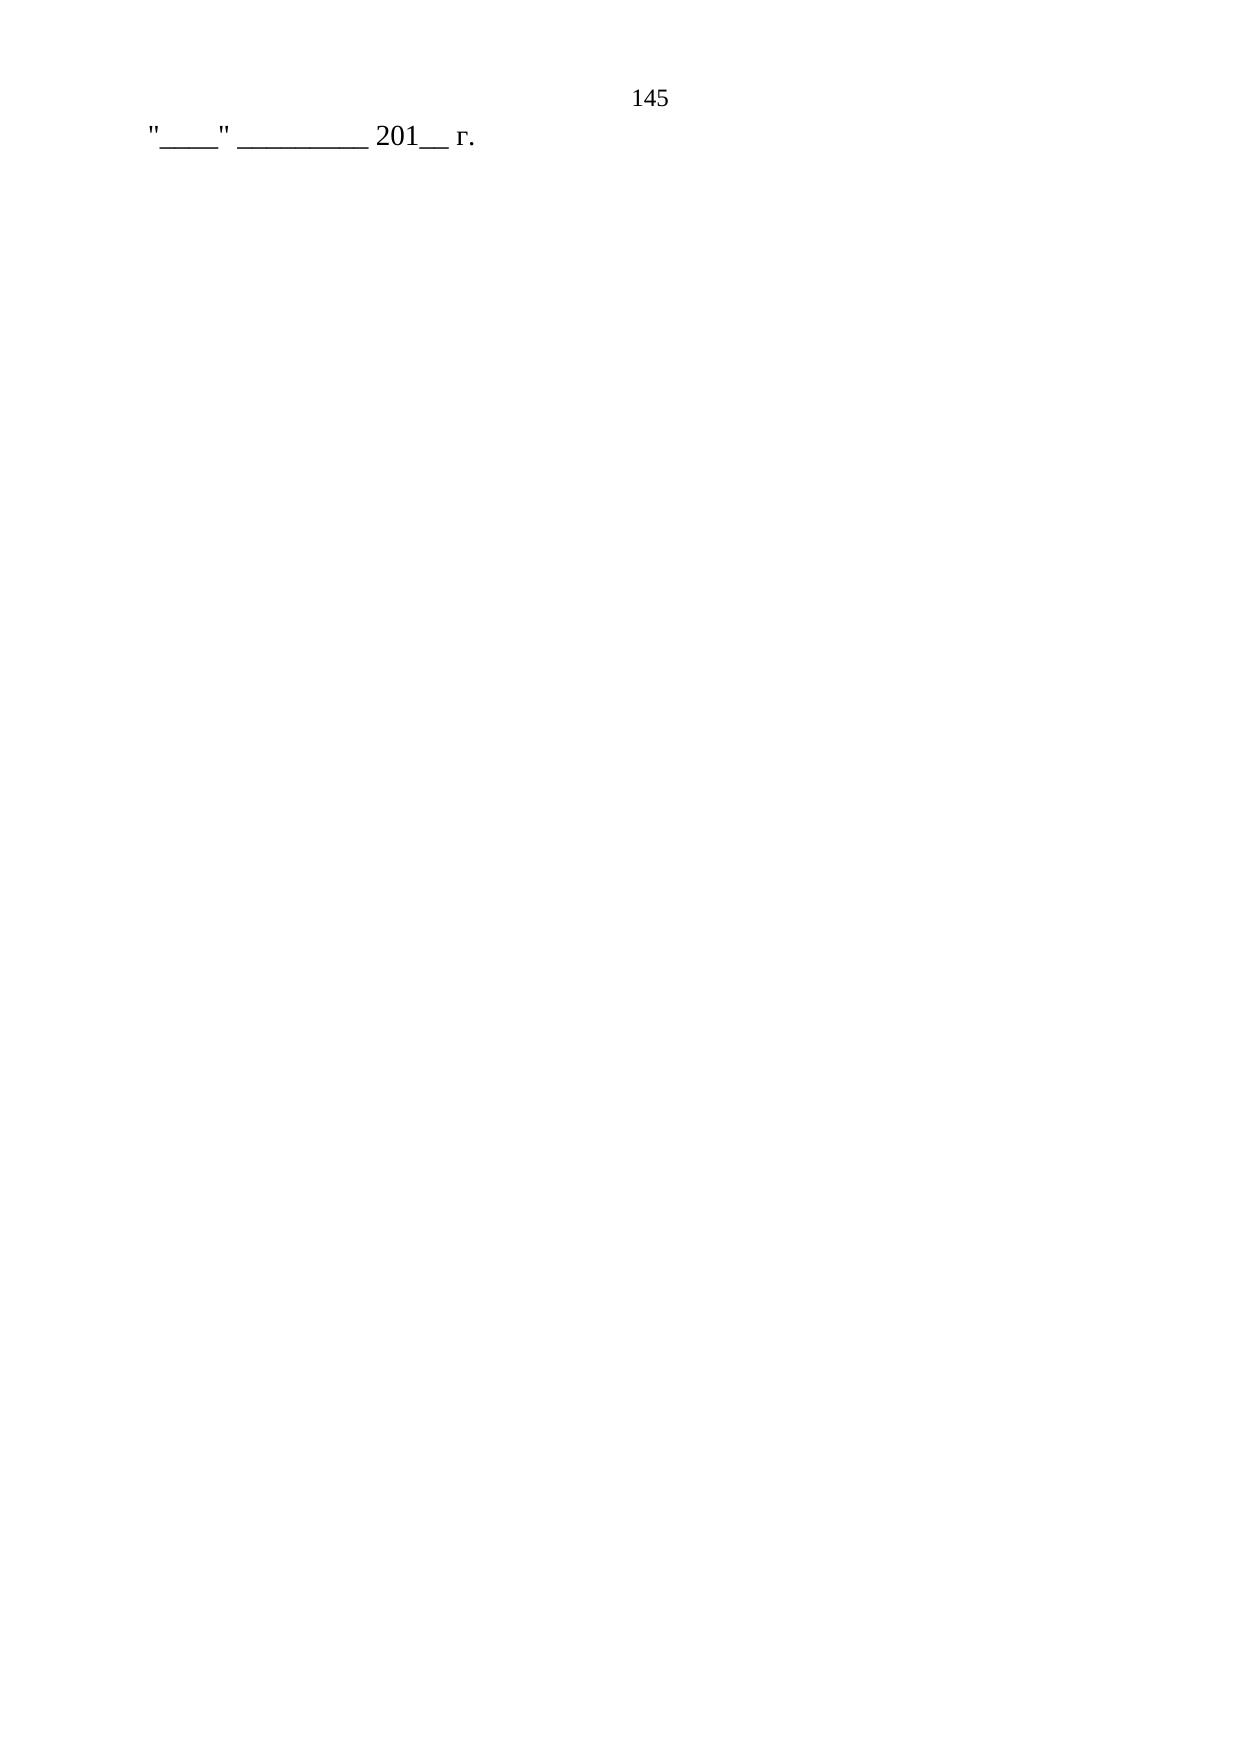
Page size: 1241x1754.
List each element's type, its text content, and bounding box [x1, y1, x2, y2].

text "____" _________ 201__ г. [148, 118, 1152, 152]
